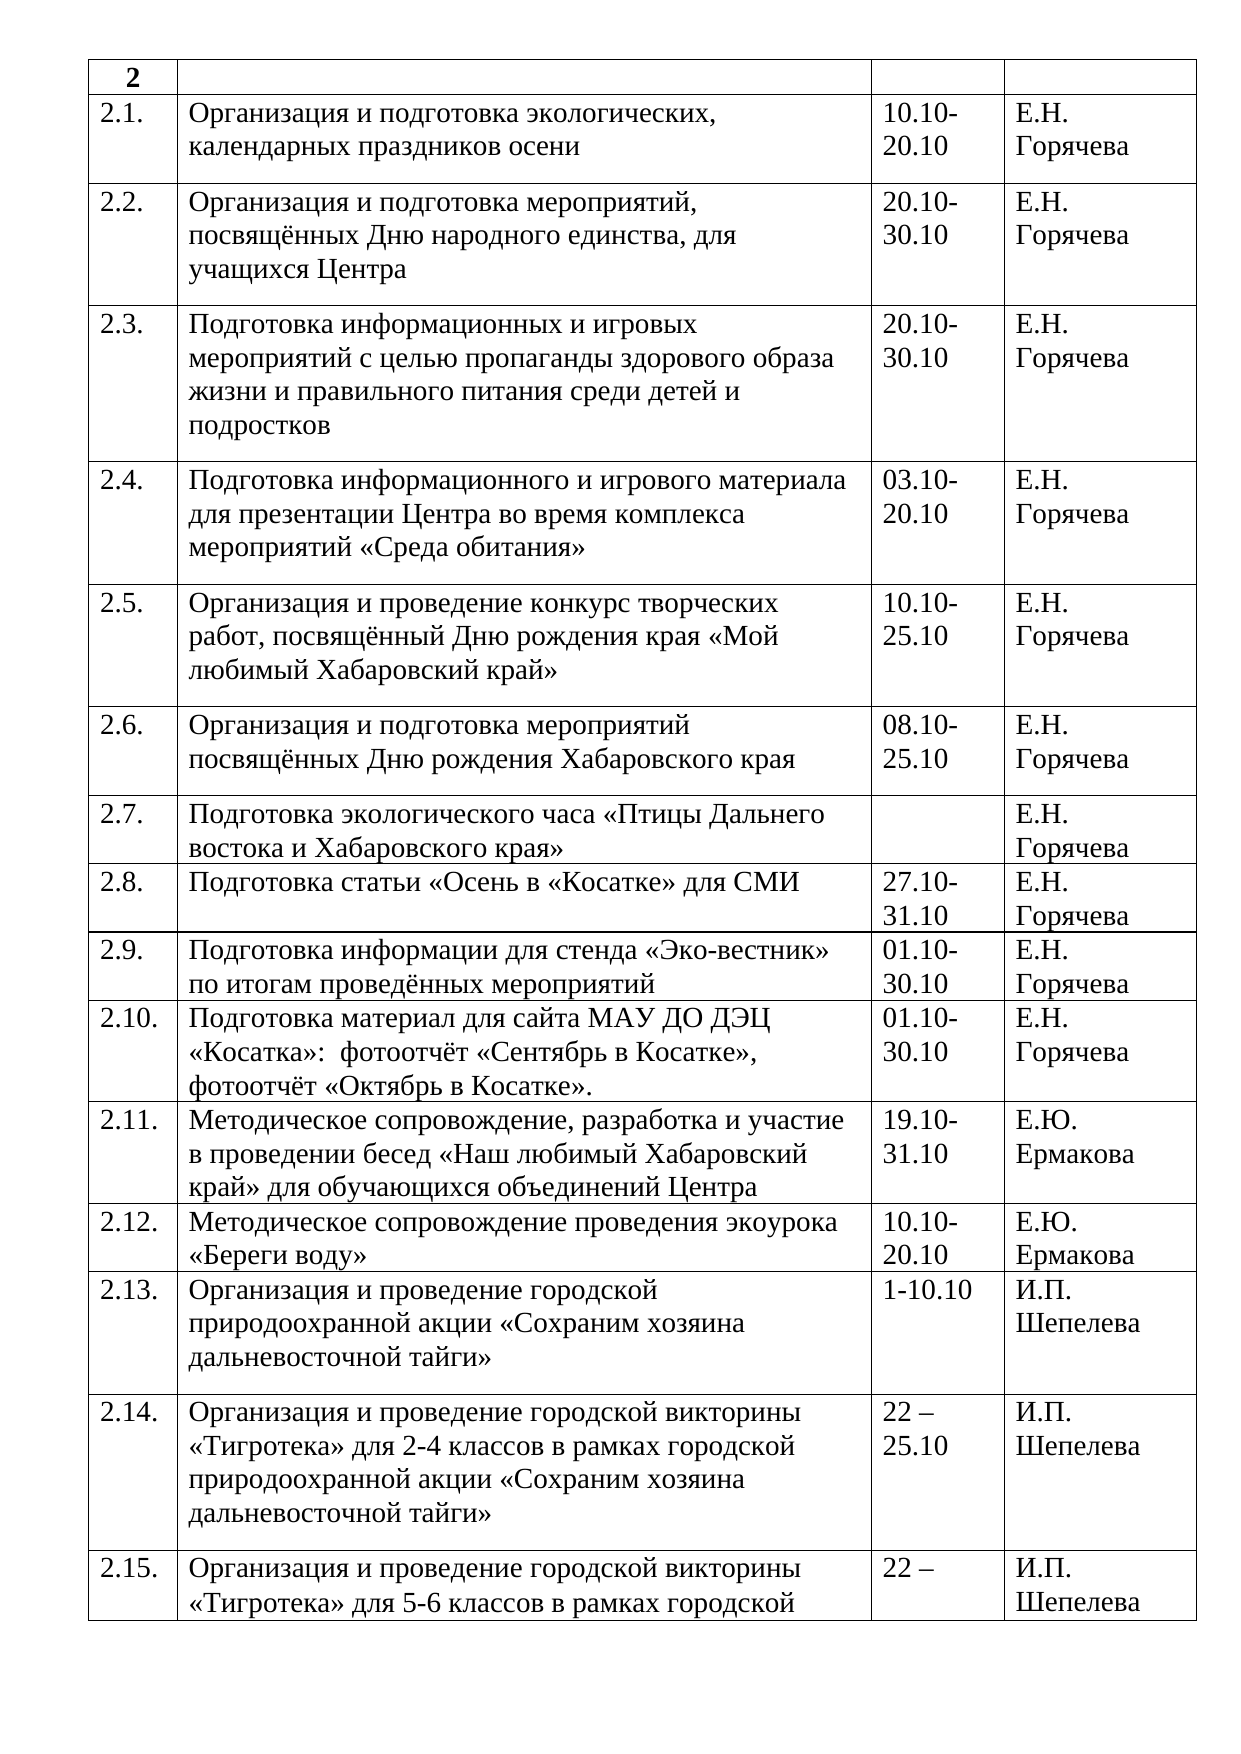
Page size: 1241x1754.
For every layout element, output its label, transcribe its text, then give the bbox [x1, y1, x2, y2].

table_cell Е.Ю. Ермакова [1005, 1102, 1196, 1203]
table_cell 01.10-30.10 [872, 1001, 1004, 1101]
table_cell [872, 60, 1004, 94]
table_cell 2.11. [89, 1102, 177, 1203]
table_cell 20.10-30.10 [872, 306, 1004, 461]
table_cell [872, 796, 1004, 863]
table_cell 20.10-30.10 [872, 184, 1004, 305]
table_cell Организация и подготовка мероприятий посвящённых Дню рождения Хабаровского края [178, 707, 871, 795]
table_cell Е.Н. Горячева [1005, 933, 1196, 999]
table_cell 2.6. [89, 707, 177, 795]
table_cell 2.15. [89, 1551, 177, 1620]
table_cell 2.7. [89, 796, 177, 863]
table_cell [178, 1551, 871, 1620]
table_cell 10.10-20.10 [872, 95, 1004, 183]
table_cell И.П. Шепелева [1005, 1272, 1196, 1393]
table_cell 2.9. [89, 933, 177, 999]
table_cell 1-10.10 [872, 1272, 1004, 1393]
table_cell 2.12. [89, 1204, 177, 1271]
table_cell 22 – 25.10 [872, 1551, 1004, 1620]
table_cell Е.Н. Горячева [1005, 95, 1196, 183]
table_cell Организация и проведение городской природоохранной акции «Сохраним хозяина дальневосточной тайги» [178, 1272, 871, 1393]
table_cell Подготовка информационного и игрового материала для презентации Центра во время комплекса мероприятий «Среда обитания» [178, 462, 871, 584]
table_cell Организация и проведение городской викторины «Тигротека» для 2-4 классов в рамках городской природоохранной акции «Сохраним хозяина дальневосточной тайги» [178, 1395, 871, 1549]
table_cell 2 [89, 60, 177, 94]
table_cell 2.10. [89, 1001, 177, 1101]
table_cell И.П. Шепелева [1005, 1395, 1196, 1549]
table_cell Е.Н. Горячева [1005, 796, 1196, 863]
table_cell Е.Н. Горячева [1005, 864, 1196, 931]
table_cell 03.10-20.10 [872, 462, 1004, 584]
table_cell Организация и подготовка экологических, календарных праздников осени [178, 95, 871, 183]
table_cell Подготовка экологического часа «Птицы Дальнего востока и Хабаровского края» [178, 796, 871, 863]
table_cell 2.3. [89, 306, 177, 461]
table_cell 10.10-25.10 [872, 585, 1004, 706]
table_cell Е.Н. Горячева [1005, 462, 1196, 584]
table_cell 22 – 25.10 [872, 1395, 1004, 1549]
table_cell 10.10-20.10 [872, 1204, 1004, 1271]
table_cell Организация и проведение конкурс творческих работ, посвящённый Дню рождения края «Мой любимый Хабаровский край» [178, 585, 871, 706]
table_cell Методическое сопровождение, разработка и участие в проведении бесед «Наш любимый Хабаровский край» для обучающихся объединений Центра [178, 1102, 871, 1203]
table_cell Методическое сопровождение проведения экоурока «Береги воду» [178, 1204, 871, 1271]
table_cell 2.4. [89, 462, 177, 584]
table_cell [178, 60, 871, 94]
table_cell 2.2. [89, 184, 177, 305]
table_cell 2.8. [89, 864, 177, 931]
table_cell 08.10-25.10 [872, 707, 1004, 795]
table_cell Подготовка статьи «Осень в «Косатке» для СМИ [178, 864, 871, 931]
table_cell 2.14. [89, 1395, 177, 1549]
table_cell 27.10-31.10 [872, 864, 1004, 931]
table_cell Е.Н. Горячева [1005, 184, 1196, 305]
table_cell 2.5. [89, 585, 177, 706]
table_cell Подготовка информации для стенда «Эко-вестник» по итогам проведённых мероприятий [178, 933, 871, 999]
table_cell Е.Н. Горячева [1005, 306, 1196, 461]
table_cell 2.1. [89, 95, 177, 183]
table_cell 2.13. [89, 1272, 177, 1393]
table_cell Е.Н. Горячева [1005, 585, 1196, 706]
table_cell Е.Н. Горячева [1005, 707, 1196, 795]
table_cell И.П. Шепелева [1005, 1551, 1196, 1620]
table_cell 01.10-30.10 [872, 933, 1004, 999]
table_cell Е.Ю. Ермакова [1005, 1204, 1196, 1271]
table_cell Подготовка материал для сайта МАУ ДО ДЭЦ «Косатка»: фотоотчёт «Сентябрь в Косатке», фотоотчёт «Октябрь в Косатке». [178, 1001, 871, 1101]
table_cell [1005, 60, 1196, 94]
table_cell Подготовка информационных и игровых мероприятий с целью пропаганды здорового образа жизни и правильного питания среди детей и подростков [178, 306, 871, 461]
table_cell Организация и подготовка мероприятий, посвящённых Дню народного единства, для учащихся Центра [178, 184, 871, 305]
table_cell 19.10-31.10 [872, 1102, 1004, 1203]
table_cell Е.Н. Горячева [1005, 1001, 1196, 1101]
